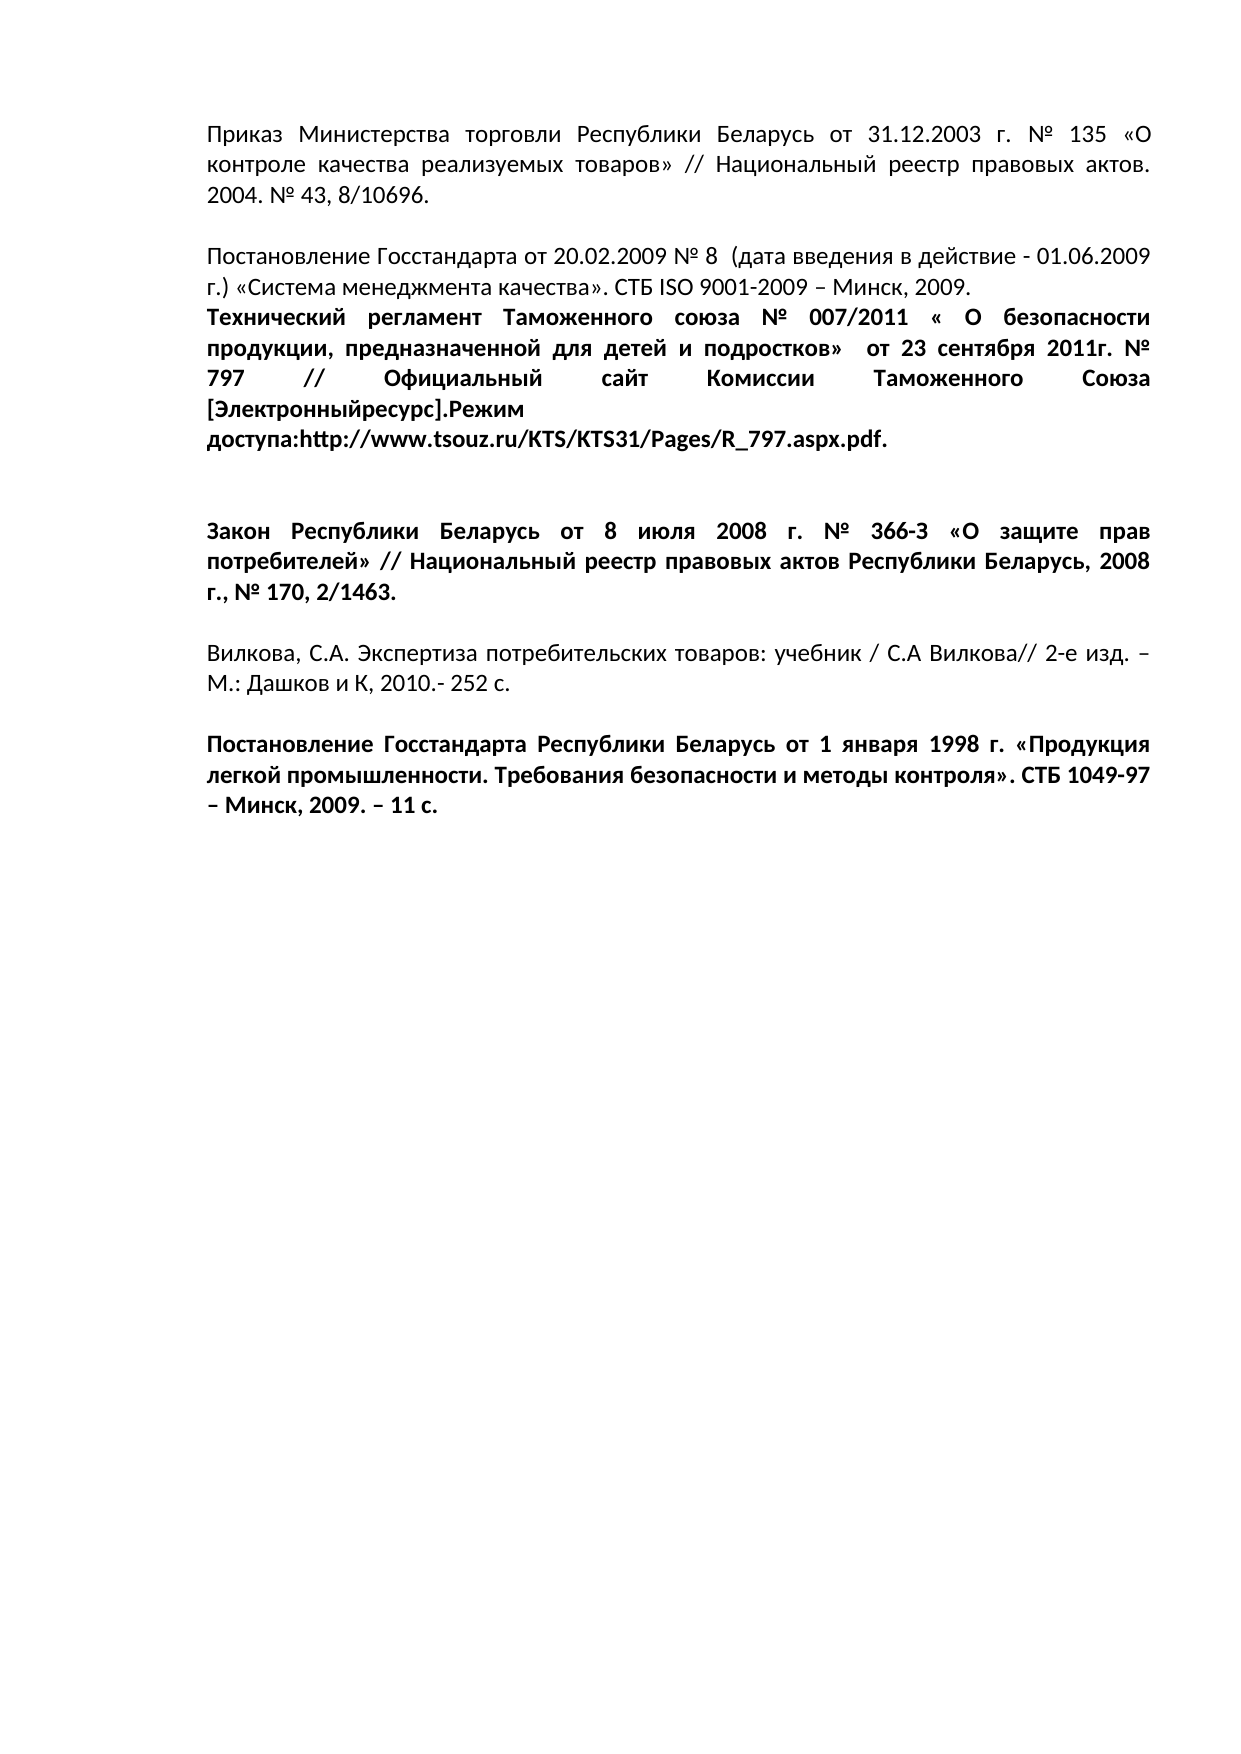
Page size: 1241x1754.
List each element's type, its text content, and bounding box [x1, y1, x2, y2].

text Постановление Госстандарта от 20.02.2009 № 8 (дата введения в действие - 01.06.2009 г.) «Система менеджмента качества». СТБ ISO 9001-2009 – Минск, 2009. [207, 240, 1152, 301]
text Приказ Министерства торговли Республики Беларусь от 31.12.2003 г. № 135 «О контроле качества реализуемых товаров» // Национальный реестр правовых актов. 2004. № 43, 8/10696. [207, 118, 1152, 210]
text Постановление Госстандарта Республики Беларусь от 1 января 1998 г. «Продукция легкой промышленности. Требования безопасности и методы контроля». СТБ 1049-97 – Минск, 2009. – 11 с. [207, 728, 1152, 820]
text Технический регламент Таможенного союза № 007/2011 « О безопасности продукции, предназначенной для детей и подростков» от 23 сентября 2011г. № 797 // Официальный сайт Комиссии Таможенного Союза [Электронныйресурс].Режим доступа:http://www.tsouz.ru/KTS/KTS31/Pages/R_797.aspx.pdf. [207, 301, 1152, 454]
text Закон Республики Беларусь от 8 июля 2008 г. № 366-З «О защите прав потребителей» // Национальный реестр правовых актов Республики Беларусь, 2008 г., № 170, 2/1463. [207, 515, 1152, 606]
text Вилкова, С.А. Экспертиза потребительских товаров: учебник / С.А Вилкова// 2-е изд. – М.: Дашков и К, 2010.- 252 с. [207, 637, 1152, 698]
